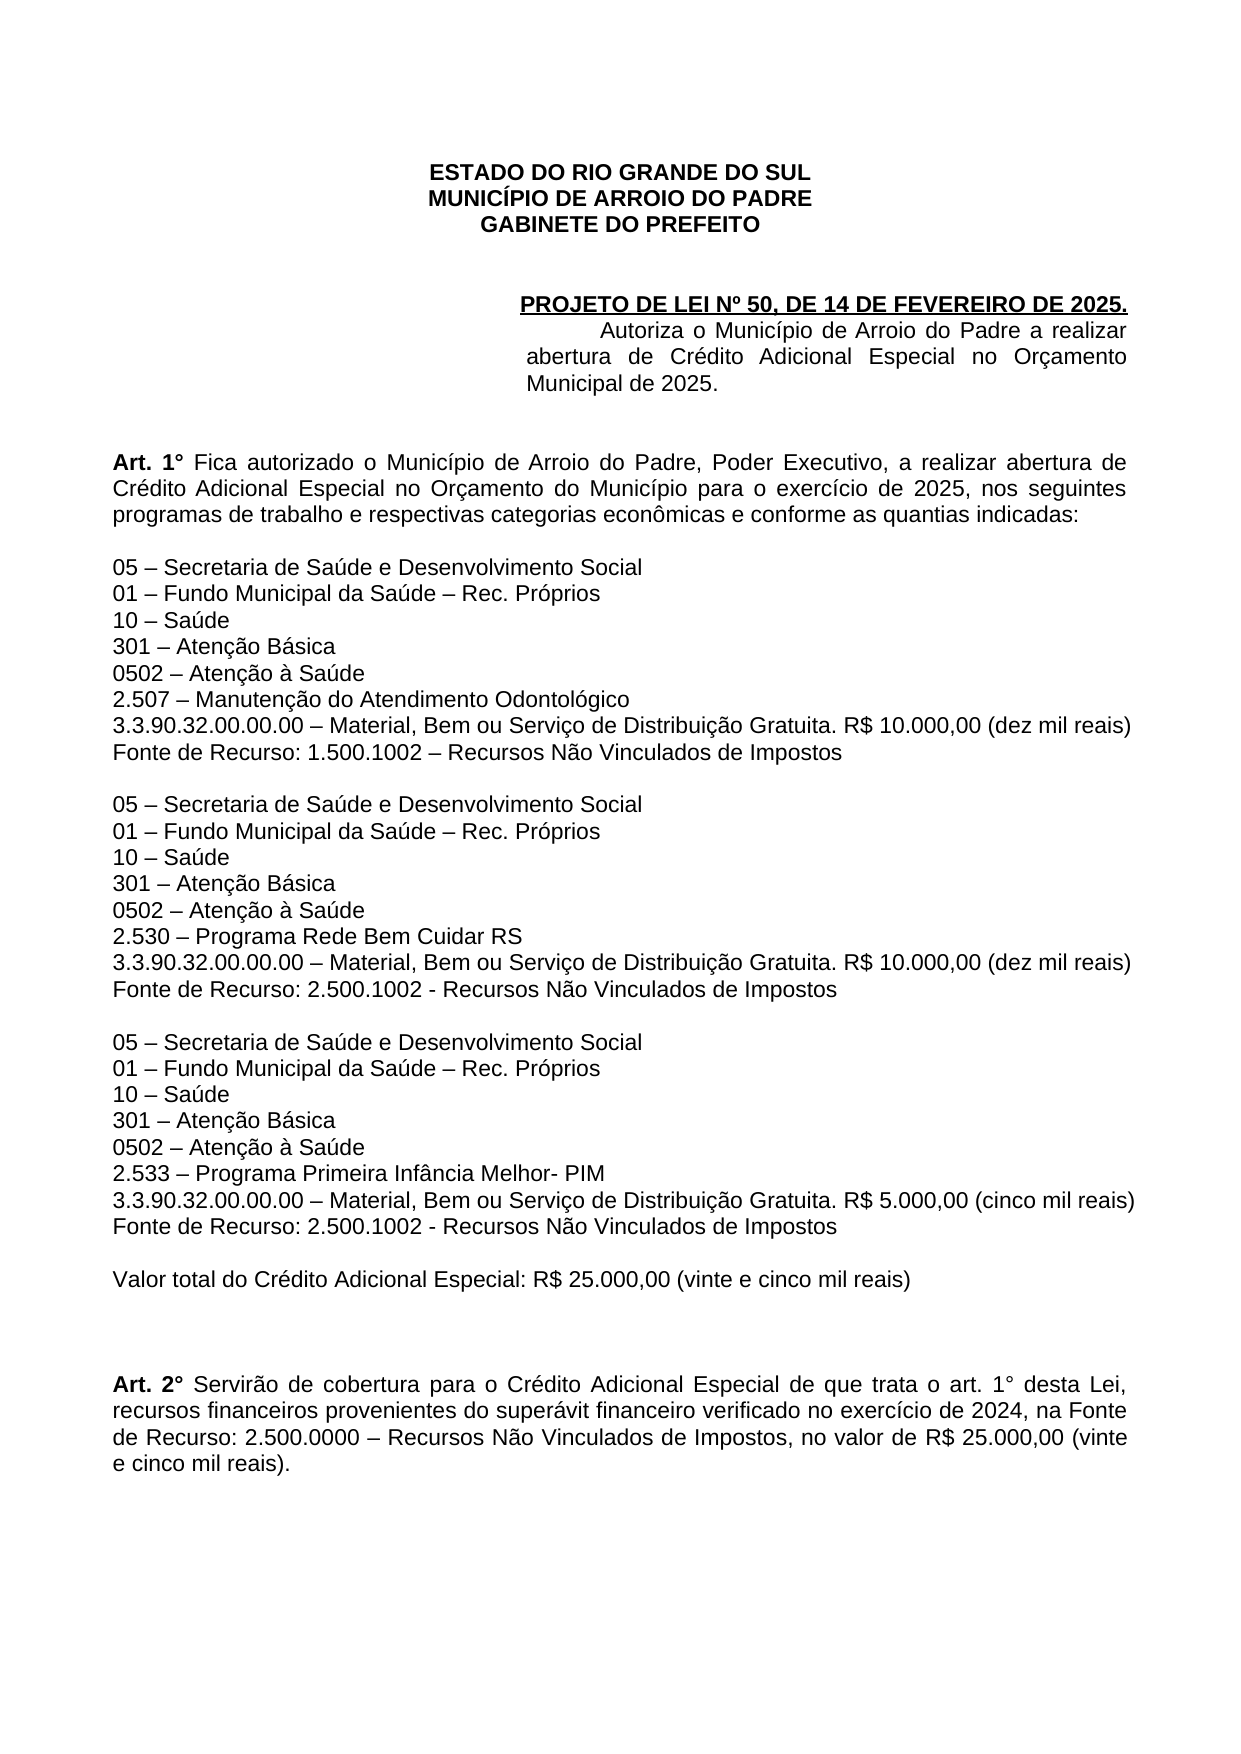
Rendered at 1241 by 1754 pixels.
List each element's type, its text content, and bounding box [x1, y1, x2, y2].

text 2.507 – Manutenção do Atendimento Odontológico [112, 686, 1128, 712]
text Fonte de Recurso: 1.500.1002 – Recursos Não Vinculados de Impostos [112, 738, 1128, 765]
text 01 – Fundo Municipal da Saúde – Rec. Próprios [112, 818, 1128, 844]
text MUNICÍPIO DE ARROIO DO PADRE [112, 185, 1128, 211]
text 301 – Atenção Básica [112, 870, 1128, 897]
text 3.3.90.32.00.00.00 – Material, Bem ou Serviço de Distribuição Gratuita. R$ 5.000,00 (cinco mil reais) [112, 1187, 1157, 1213]
text Autoriza o Município de Arroio do Padre a realizar abertura de Crédito Adicional Especial no Orçamento Municipal de 2025. [526, 317, 1128, 396]
text 2.533 – Programa Primeira Infância Melhor- PIM [112, 1160, 1128, 1187]
text PROJETO DE LEI Nº 50, DE 14 DE FEVEREIRO DE 2025. [112, 291, 1128, 317]
text Art. 2° Servirão de cobertura para o Crédito Adicional Especial de que trata o art. 1° desta Lei, recursos financeiros provenientes do superávit financeiro verificado no exercício de 2024, na Fonte de Recurso: 2.500.0000 – Recursos Não Vinculados de Impostos, no valor de R$ 25.000,00 (vinte e cinco mil reais). [112, 1371, 1128, 1476]
text Fonte de Recurso: 2.500.1002 - Recursos Não Vinculados de Impostos [112, 1213, 1128, 1239]
text ESTADO DO RIO GRANDE DO SUL [112, 159, 1128, 185]
text 2.530 – Programa Rede Bem Cuidar RS [112, 923, 1128, 949]
text 10 – Saúde [112, 607, 1128, 633]
text Valor total do Crédito Adicional Especial: R$ 25.000,00 (vinte e cinco mil reais) [112, 1266, 1128, 1292]
text 05 – Secretaria de Saúde e Desenvolvimento Social [112, 554, 1128, 580]
text 3.3.90.32.00.00.00 – Material, Bem ou Serviço de Distribuição Gratuita. R$ 10.000,00 (dez mil reais) [112, 949, 1157, 976]
text 10 – Saúde [112, 844, 1128, 870]
text 0502 – Atenção à Saúde [112, 1134, 1128, 1160]
text Art. 1° Fica autorizado o Município de Arroio do Padre, Poder Executivo, a realizar abertura de Crédito Adicional Especial no Orçamento do Município para o exercício de 2025, nos seguintes programas de trabalho e respectivas categorias econômicas e conforme as quantias indicadas: [112, 449, 1128, 528]
text 301 – Atenção Básica [112, 633, 1128, 659]
text 3.3.90.32.00.00.00 – Material, Bem ou Serviço de Distribuição Gratuita. R$ 10.000,00 (dez mil reais) [112, 712, 1157, 738]
text 05 – Secretaria de Saúde e Desenvolvimento Social [112, 1028, 1128, 1055]
text 01 – Fundo Municipal da Saúde – Rec. Próprios [112, 580, 1128, 607]
text 0502 – Atenção à Saúde [112, 659, 1128, 686]
text 01 – Fundo Municipal da Saúde – Rec. Próprios [112, 1055, 1128, 1081]
text 05 – Secretaria de Saúde e Desenvolvimento Social [112, 791, 1128, 818]
text GABINETE DO PREFEITO [112, 211, 1128, 238]
text 10 – Saúde [112, 1081, 1128, 1107]
text Fonte de Recurso: 2.500.1002 - Recursos Não Vinculados de Impostos [112, 976, 1128, 1002]
text 301 – Atenção Básica [112, 1107, 1128, 1134]
text 0502 – Atenção à Saúde [112, 897, 1128, 923]
